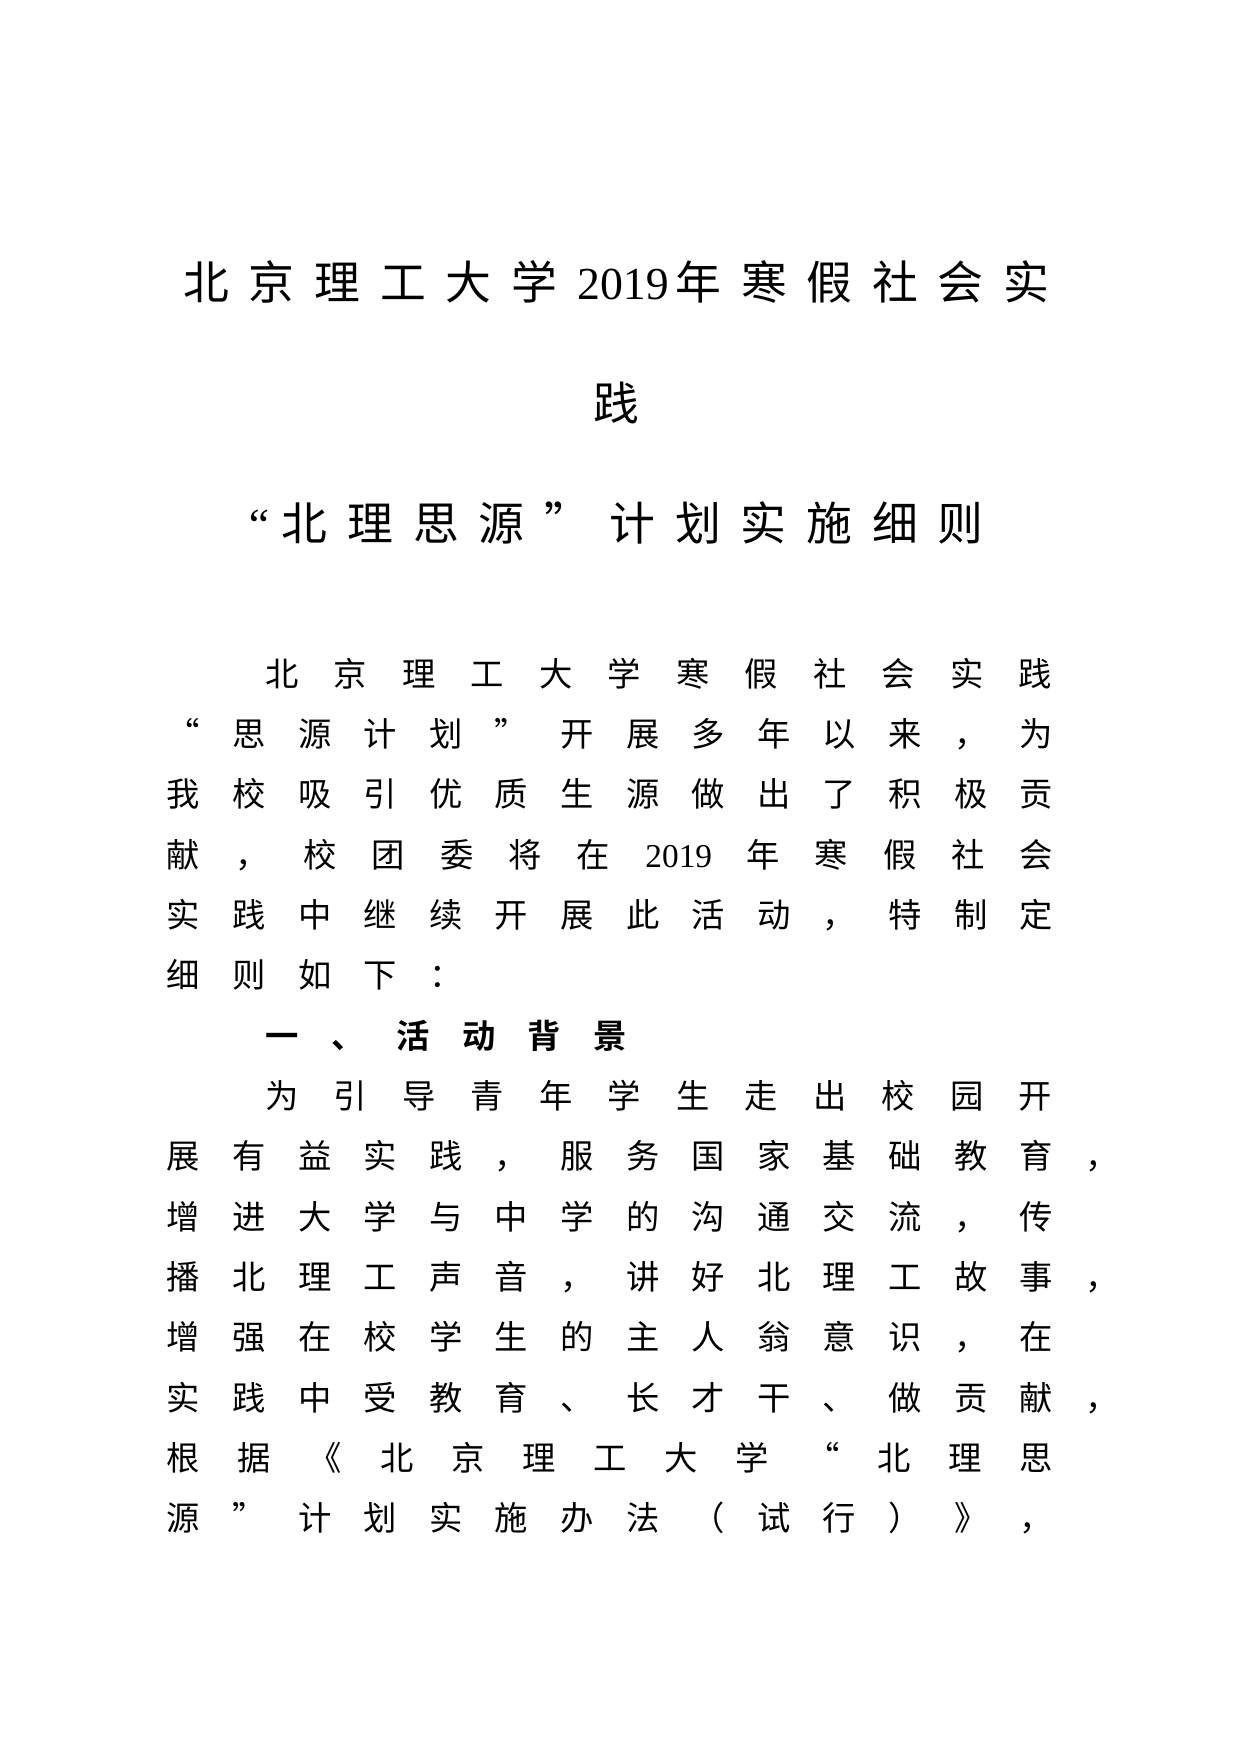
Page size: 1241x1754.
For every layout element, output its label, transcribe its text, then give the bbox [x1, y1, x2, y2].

text “北理思源”计划实施细则 [167, 461, 1085, 581]
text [167, 1064, 1085, 1546]
text 北京理工大学2019年寒假社会实践 [167, 219, 1085, 461]
text 一、活动背景 [167, 1003, 1085, 1064]
text 北京理工大学寒假社会实践“思源计划”开展多年以来，为我校吸引优质生源做出了积极贡献，校团委将在2019年寒假社会实践中继续开展此活动，特制定细则如下： [167, 642, 1085, 1003]
